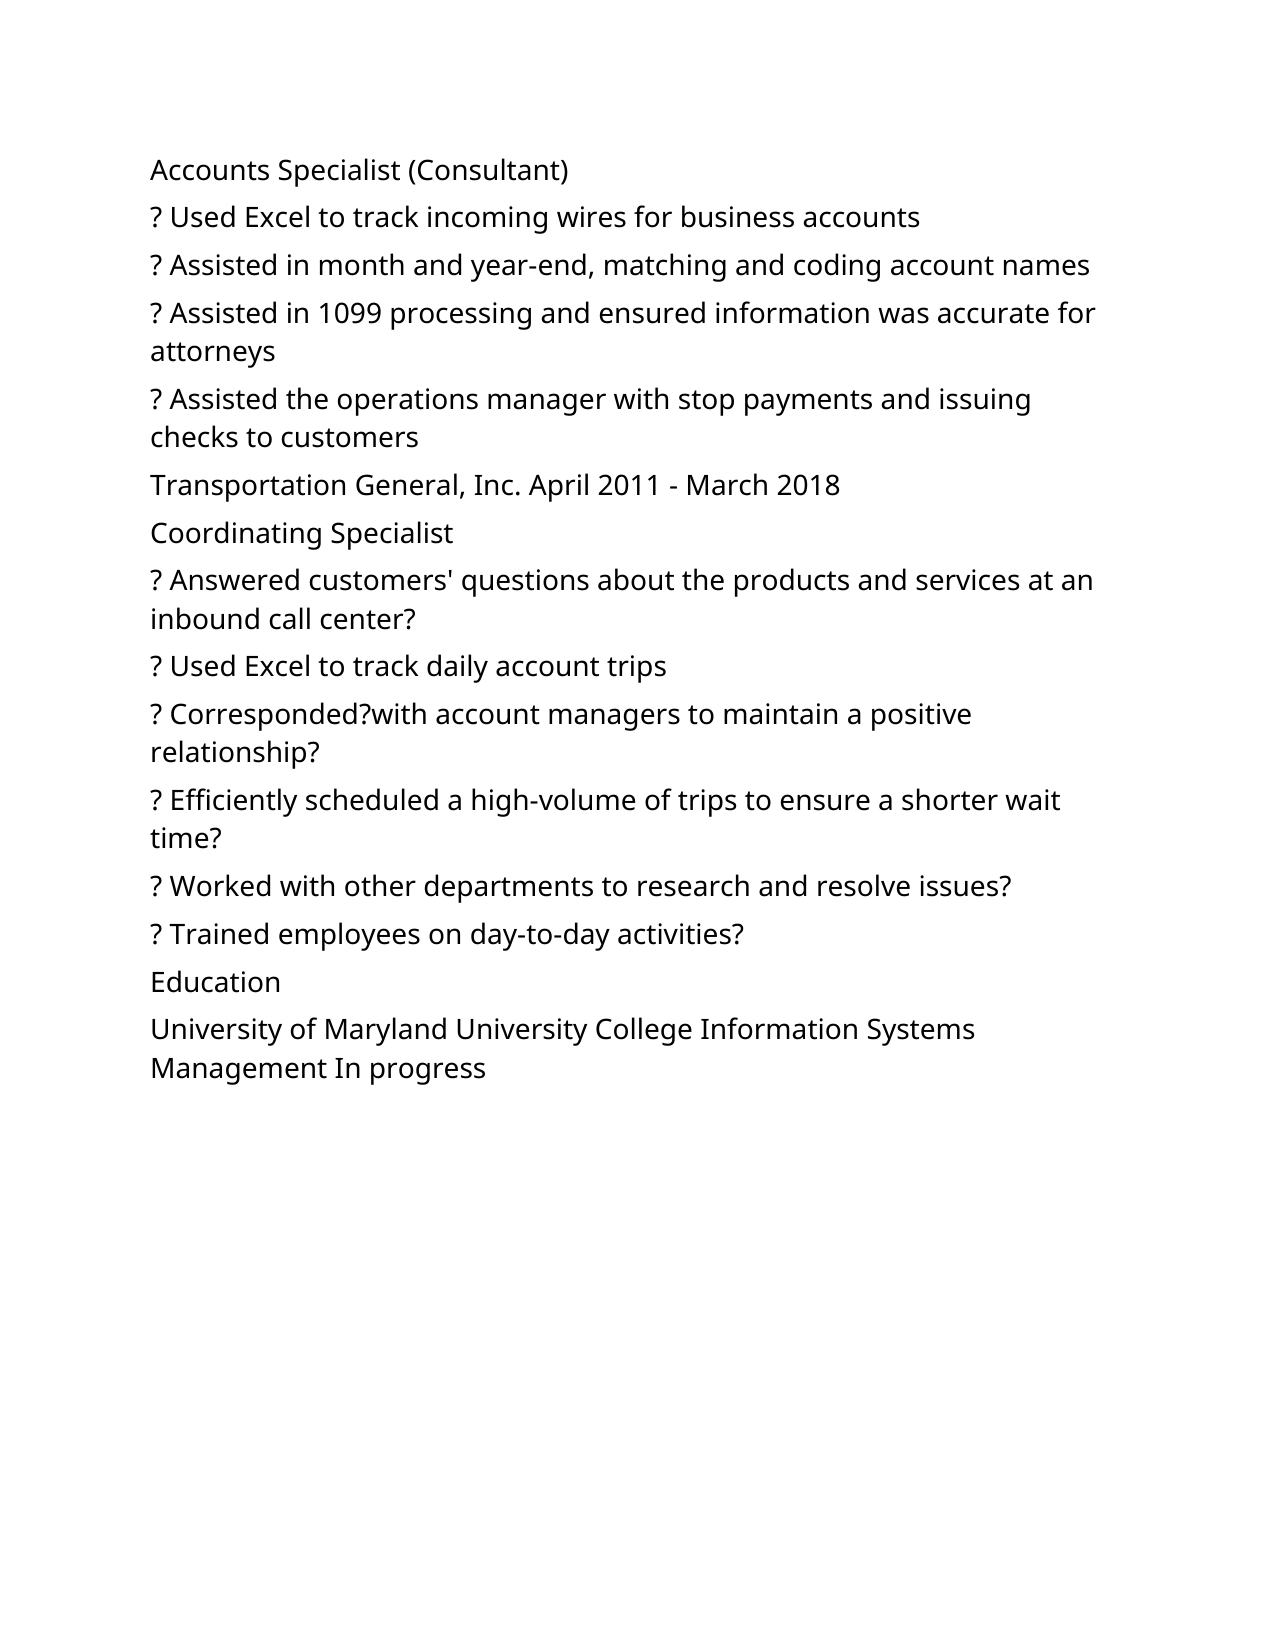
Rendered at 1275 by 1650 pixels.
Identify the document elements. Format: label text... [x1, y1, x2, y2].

text ? Used Excel to track incoming wires for business accounts [150, 198, 1125, 236]
text ? Corresponded?with account managers to maintain a positive relationship? [150, 694, 1125, 771]
text ? Answered customers' questions about the products and services at an inbound call center? [150, 561, 1125, 637]
text University of Maryland University College Information Systems Management In progress [150, 1009, 1125, 1086]
text ? Used Excel to track daily account trips [150, 647, 1125, 685]
text Education [150, 962, 1125, 1000]
text ? Efficiently scheduled a high-volume of trips to ensure a shorter wait time? [150, 780, 1125, 857]
text ? Worked with other departments to research and resolve issues? [150, 866, 1125, 905]
text Accounts Specialist (Consultant) [150, 150, 1125, 188]
text Transportation General, Inc. April 2011 - March 2018 [150, 465, 1125, 503]
text ? Assisted in month and year-end, matching and coding account names [150, 245, 1125, 284]
text Coordinating Specialist [150, 513, 1125, 551]
text ? Assisted in 1099 processing and ensured information was accurate for attorneys [150, 293, 1125, 370]
text ? Assisted the operations manager with stop payments and issuing checks to customers [150, 379, 1125, 456]
text ? Trained employees on day-to-day activities? [150, 914, 1125, 952]
